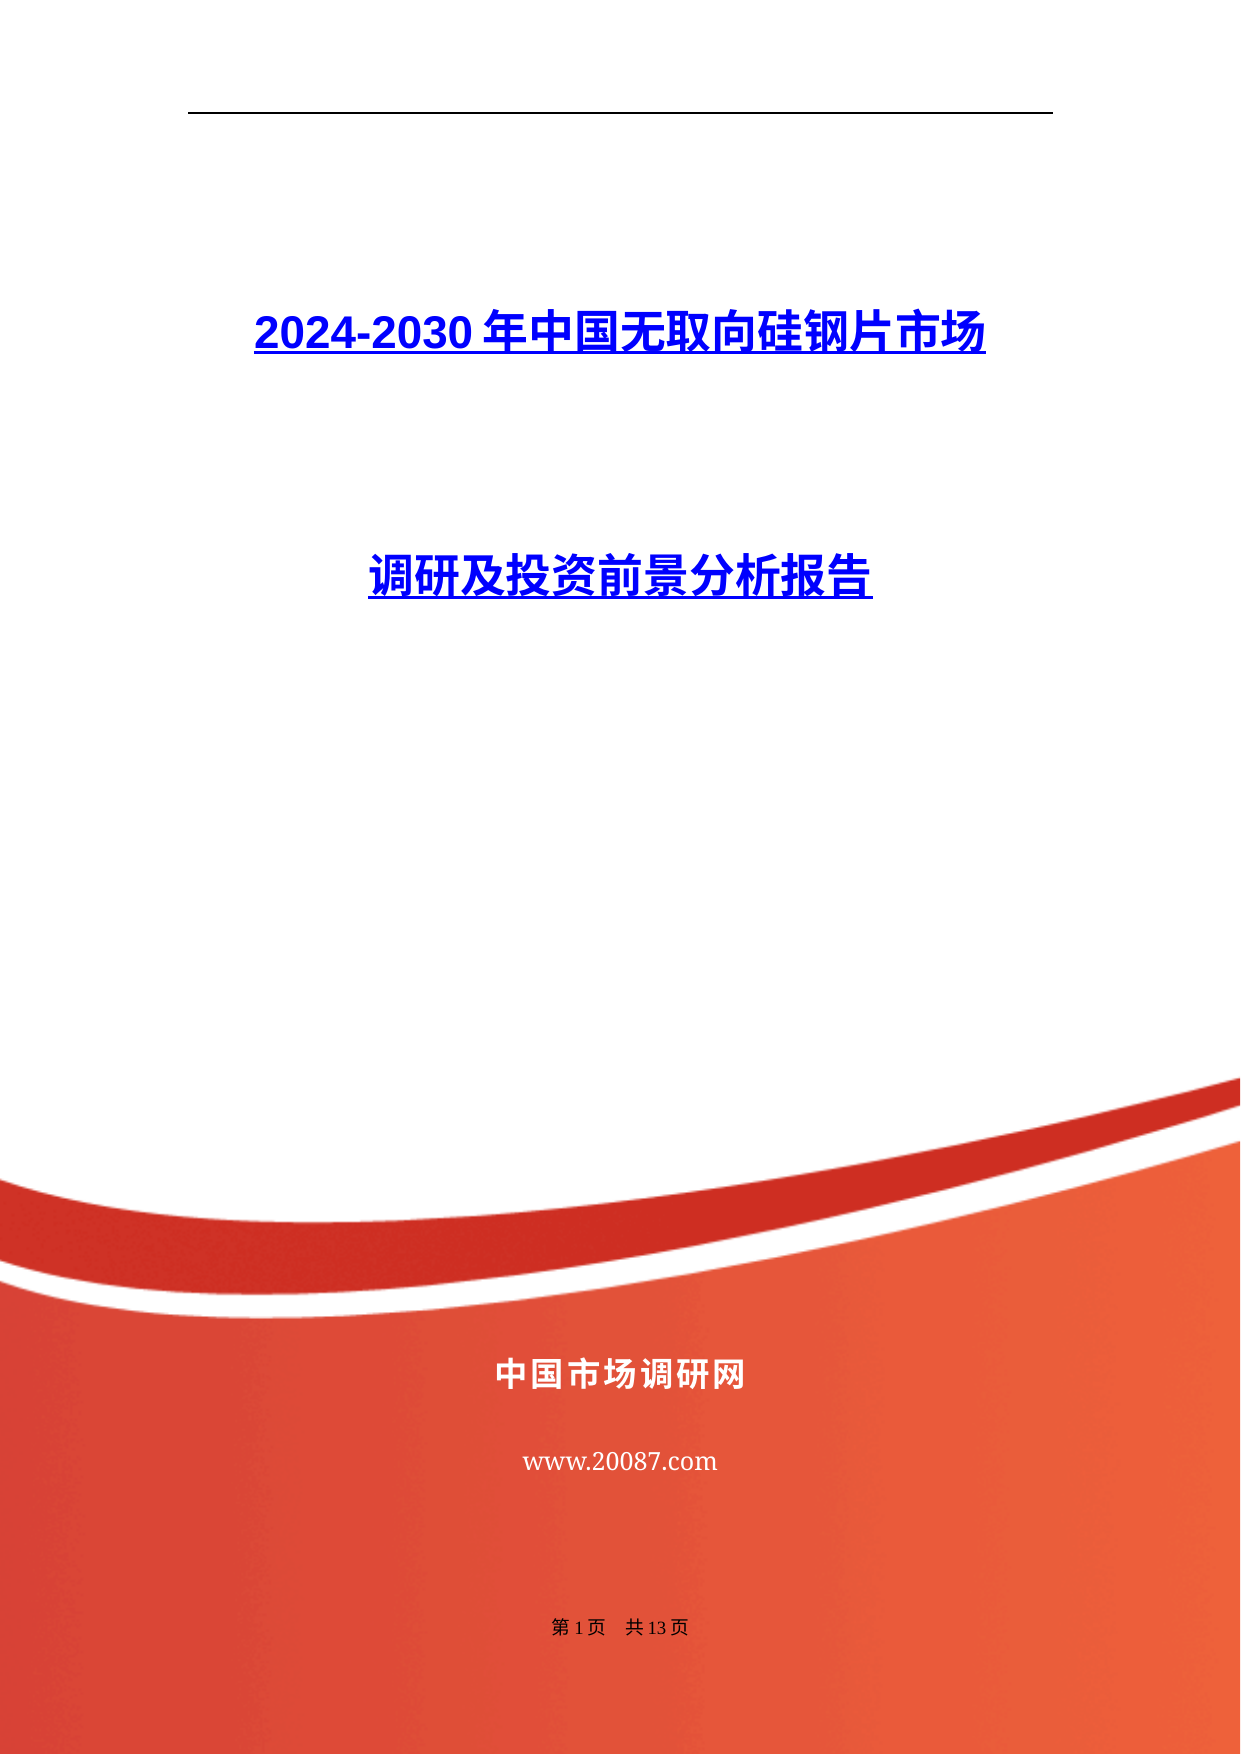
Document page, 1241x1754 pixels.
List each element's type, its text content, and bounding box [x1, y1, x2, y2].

table_header 2024-2030年中国无取向硅钢片市场调研及投资前景分析报告 [188, 207, 1053, 773]
picture [0, 1006, 1241, 1754]
subtitle 中国市场调研网 [187, 1339, 1053, 1404]
text www.20087.com [187, 1428, 1053, 1493]
